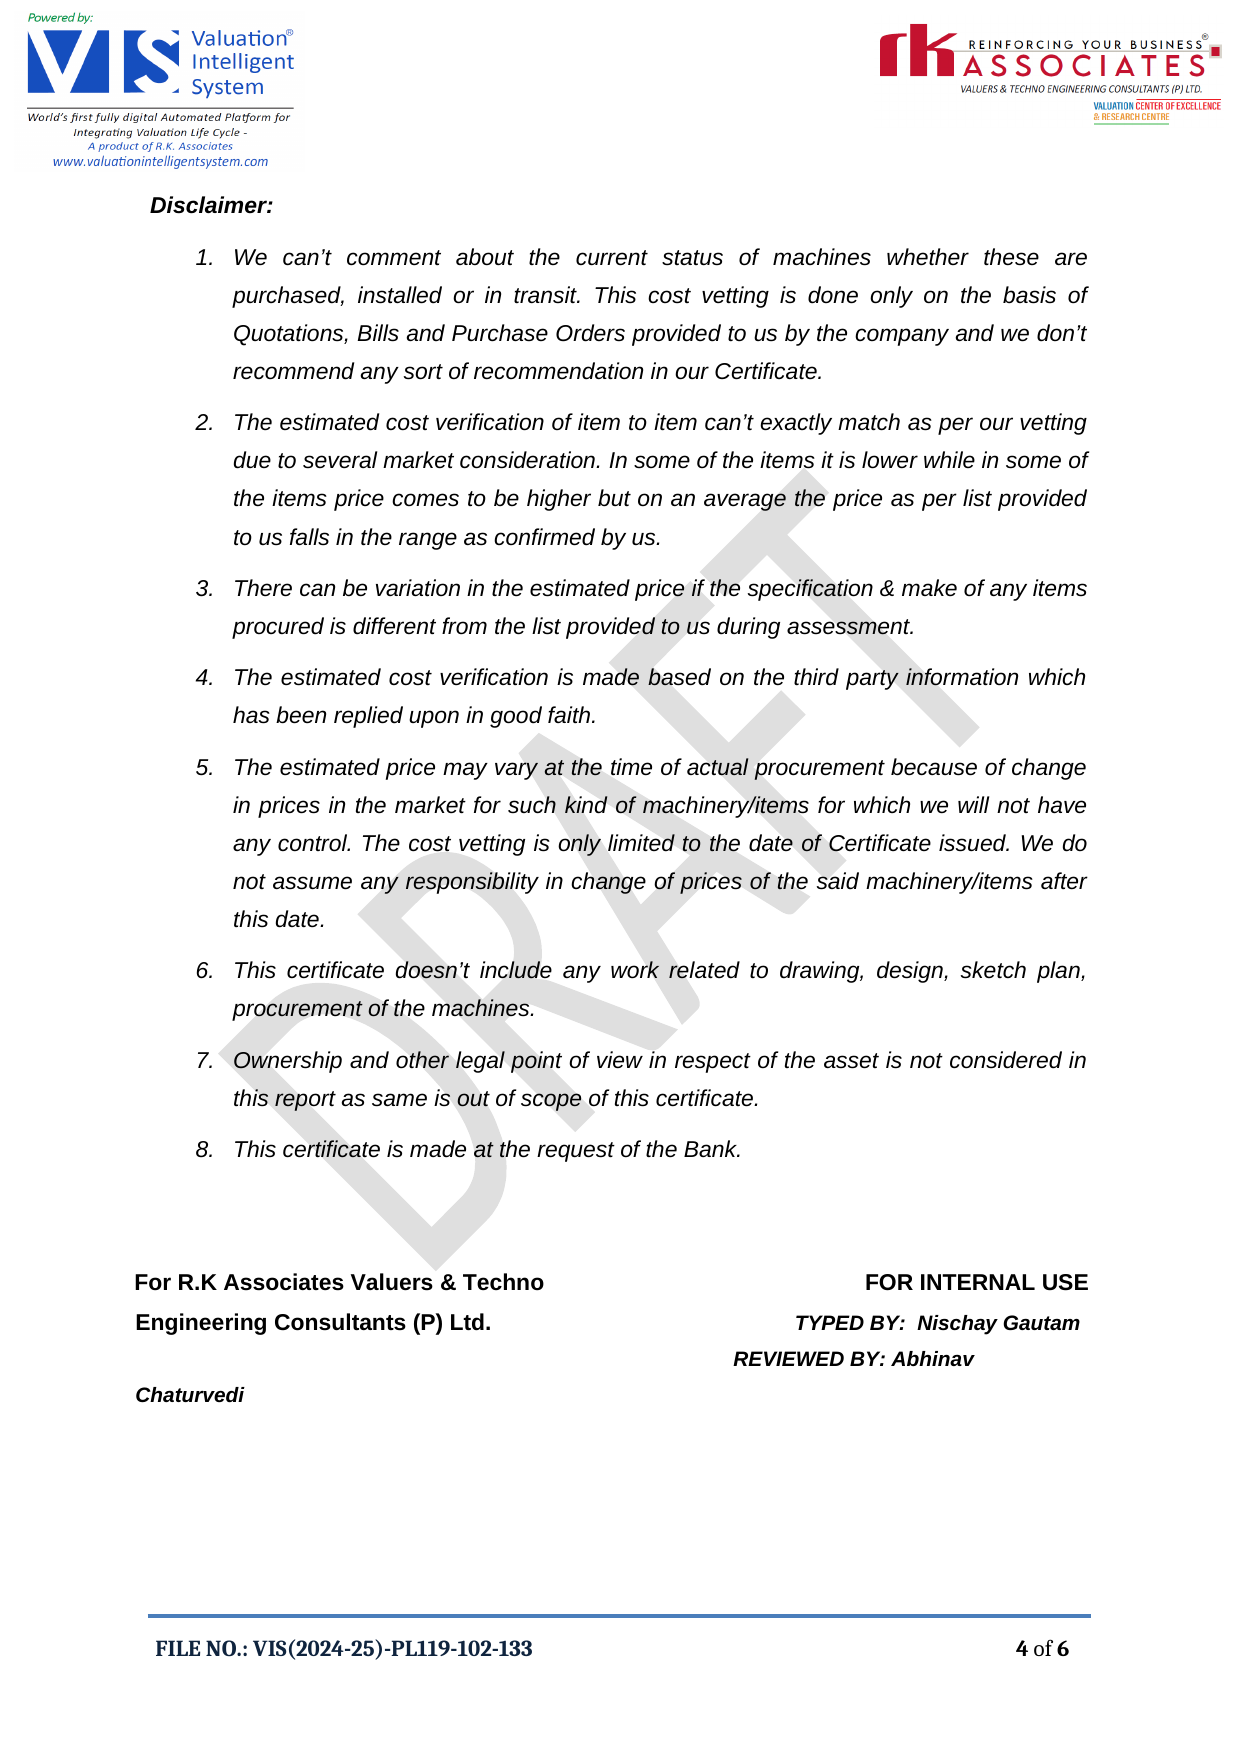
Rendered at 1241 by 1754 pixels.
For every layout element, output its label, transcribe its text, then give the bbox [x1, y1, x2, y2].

text Disclaimer: [150, 192, 1090, 218]
list There can be variation in the estimated price if the specification & make of any items procured is different from the list provided to us during assessment. [195, 575, 1090, 639]
picture [14, 11, 305, 172]
picture [873, 15, 1224, 128]
list The estimated cost verification is made based on the third party information which has been replied upon in good faith. [195, 664, 1090, 729]
list Ownership and other legal point of view in respect of the asset is not considered in this report as same is out of scope of this certificate. [195, 1047, 1090, 1111]
list The estimated price may vary at the time of actual procurement because of change in prices in the market for such kind of machinery/items for which we will not have any control. The cost vetting is only limited to the date of Certificate issued. We do not assume any responsibility in change of prices of the said machinery/items after this date. [195, 753, 1090, 932]
list This certificate doesn’t include any work related to drawing, design, sketch plan, procurement of the machines. [195, 957, 1090, 1022]
list We can’t comment about the current status of machines whether these are purchased, installed or in transit. This cost vetting is done only on the basis of Quotations, Bills and Purchase Orders provided to us by the company and we don’t recommend any sort of recommendation in our Certificate. [195, 243, 1090, 384]
list The estimated cost verification of item to item can’t exactly match as per our vetting due to several market consideration. In some of the items it is lower while in some of the items price comes to be higher but on an average the price as per list provided to us falls in the range as confirmed by us. [195, 409, 1090, 550]
list This certificate is made at the request of the Bank. [195, 1136, 1090, 1162]
text For R.K Associates Valuers & Techno FOR INTERNAL USE Engineering Consultants (P) Ltd. TYPED BY: Nischay Gautam REVIEWED BY: Abhinav Chaturvedi [134, 1269, 1090, 1407]
